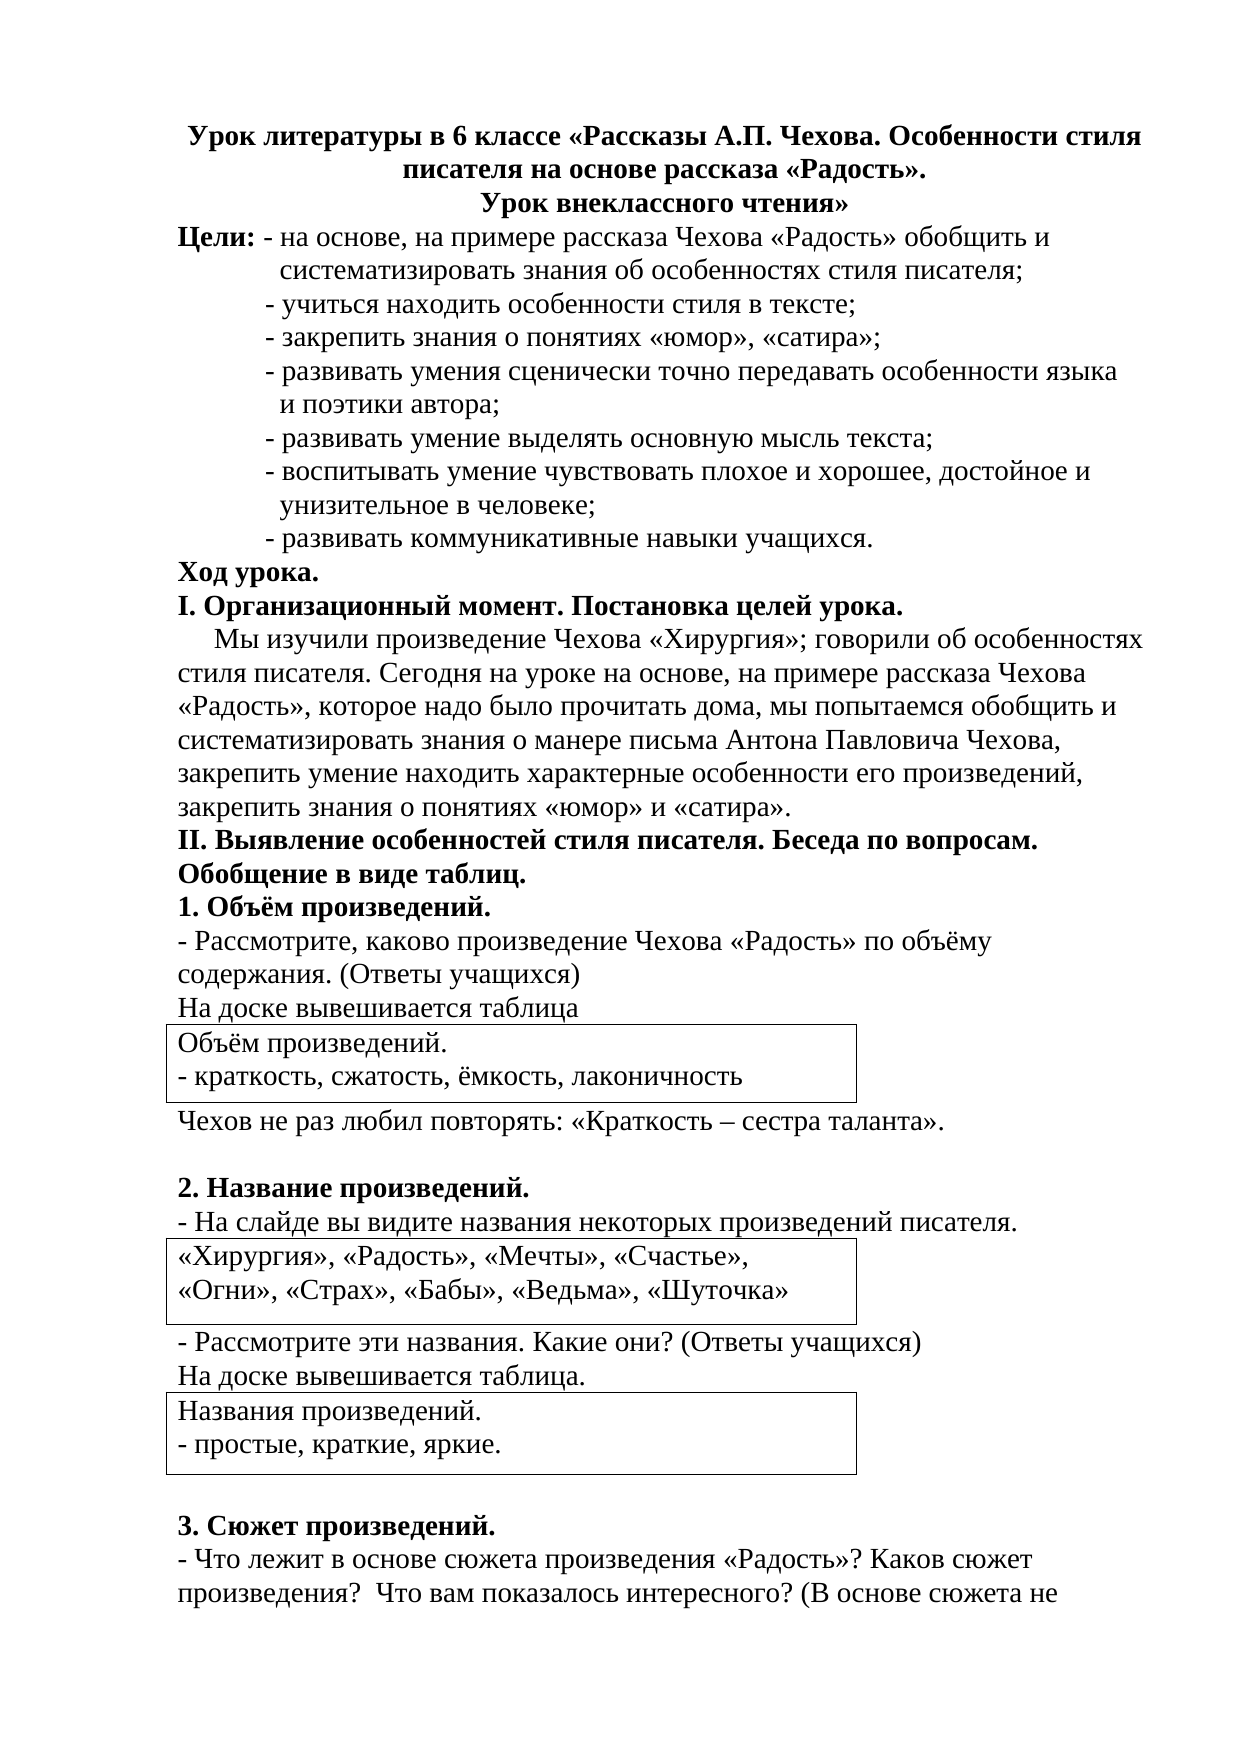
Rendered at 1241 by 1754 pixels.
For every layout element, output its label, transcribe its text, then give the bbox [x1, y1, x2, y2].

text унизительное в человеке; [177, 487, 1152, 521]
text - Рассмотрите, каково произведение Чехова «Радость» по объёму содержания. (Ответы учащихся) [177, 923, 1152, 990]
text 1. Объём произведений. [177, 889, 1152, 923]
text - воспитывать умение чувствовать плохое и хорошее, достойное и [177, 453, 1152, 487]
text - развивать коммуникативные навыки учащихся. [177, 521, 1152, 554]
text Чехов не раз любил повторять: «Краткость – сестра таланта». [177, 1103, 1152, 1137]
text 2. Название произведений. [177, 1170, 1152, 1204]
text Ход урока. [177, 554, 1152, 588]
text систематизировать знания об особенностях стиля писателя; [177, 252, 1152, 286]
text - Рассмотрите эти названия. Какие они? (Ответы учащихся) [177, 1324, 1152, 1358]
text и поэтики автора; [177, 386, 1152, 420]
table_header «Хирургия», «Радость», «Мечты», «Счастье», «Огни», «Страх», «Бабы», «Ведьма», «Шуточка» [167, 1239, 856, 1323]
text - На слайде вы видите названия некоторых произведений писателя. [177, 1204, 1152, 1237]
text На доске вывешивается таблица. [177, 1358, 1152, 1392]
text - закрепить знания о понятиях «юмор», «сатира»; [177, 319, 1152, 353]
table_header Объём произведений. - краткость, сжатость, ёмкость, лаконичность [167, 1025, 856, 1102]
table_header Названия произведений. - простые, краткие, яркие. [167, 1393, 856, 1473]
text - развивать умения сценически точно передавать особенности языка [177, 353, 1152, 386]
text Урок литературы в 6 классе «Рассказы А.П. Чехова. Особенности стиля писателя на основе рассказа «Радость». [177, 118, 1152, 185]
text - учиться находить особенности стиля в тексте; [177, 286, 1152, 319]
text - развивать умение выделять основную мысль текста; [177, 420, 1152, 453]
text На доске вывешивается таблица [177, 990, 1152, 1024]
text Урок внеклассного чтения» [177, 185, 1152, 219]
text II. Выявление особенностей стиля писателя. Беседа по вопросам. Обобщение в виде таблиц. [177, 822, 1152, 889]
text 3. Сюжет произведений. [177, 1508, 1152, 1542]
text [177, 1542, 1152, 1609]
text Цели: - на основе, на примере рассказа Чехова «Радость» обобщить и [177, 219, 1152, 252]
text Мы изучили произведение Чехова «Хирургия»; говорили об особенностях стиля писателя. Сегодня на уроке на основе, на примере рассказа Чехова «Радость», которое надо было прочитать дома, мы попытаемся обобщить и систематизировать знания о манере письма Антона Павловича Чехова, закрепить умение находить характерные особенности его произведений, закрепить знания о понятиях «юмор» и «сатира». [177, 621, 1152, 822]
text I. Организационный момент. Постановка целей урока. [177, 588, 1152, 621]
